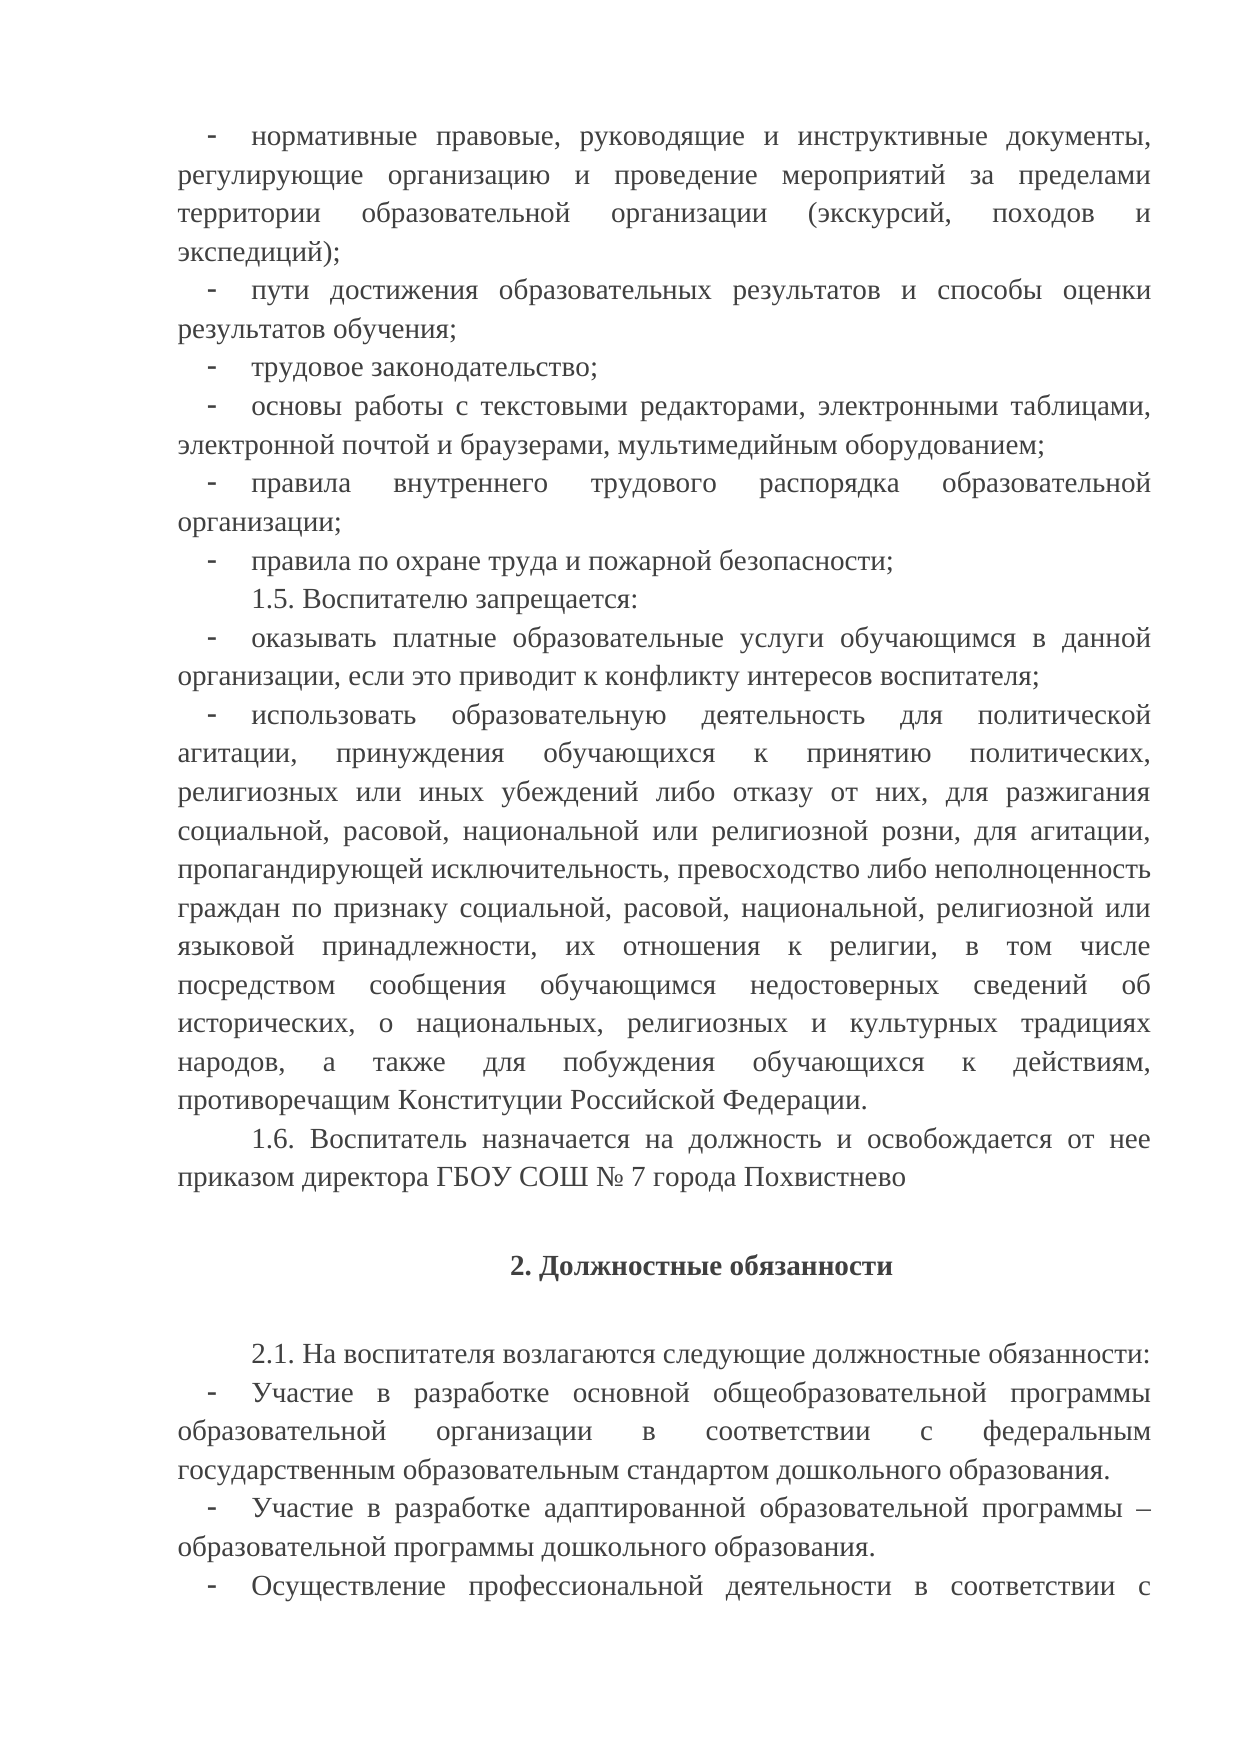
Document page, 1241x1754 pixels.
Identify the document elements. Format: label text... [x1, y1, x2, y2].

list нормативные правовые, руководящие и инструктивные документы, регулирующие организацию и проведение мероприятий за пределами территории образовательной организации (экскурсий, походов и экспедиций); [177, 118, 1152, 267]
list оказывать платные образовательные услуги обучающимся в данной организации, если это приводит к конфликту интересов воспитателя; [177, 620, 1152, 692]
list Участие в разработке основной общеобразовательной программы образовательной организации в соответствии с федеральным государственным образовательным стандартом дошкольного образования. [177, 1375, 1152, 1486]
list правила внутреннего трудового распорядка образовательной организации; [177, 465, 1152, 538]
text 1.5. Воспитателю запрещается: [177, 581, 1152, 615]
text 2. Должностные обязанности [177, 1248, 1152, 1281]
text 1.6. Воспитатель назначается на должность и освобождается от нее приказом директора ГБОУ СОШ № 7 города Похвистнево [177, 1121, 1152, 1193]
list использовать образовательную деятельность для политической агитации, принуждения обучающихся к принятию политических, религиозных или иных убеждений либо отказу от них, для разжигания социальной, расовой, национальной или религиозной розни, для агитации, пропагандирующей исключительность, превосходство либо неполноценность граждан по признаку социальной, расовой, национальной, религиозной или языковой принадлежности, их отношения к религии, в том числе посредством сообщения обучающимся недостоверных сведений об исторических, о национальных, религиозных и культурных традициях народов, а также для побуждения обучающихся к действиям, противоречащим Конституции Российской Федерации. [177, 697, 1152, 1116]
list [177, 1568, 1152, 1601]
list правила по охране труда и пожарной безопасности; [177, 543, 1152, 576]
list основы работы с текстовыми редакторами, электронными таблицами, электронной почтой и браузерами, мультимедийным оборудованием; [177, 388, 1152, 460]
list Участие в разработке адаптированной образовательной программы – образовательной программы дошкольного образования. [177, 1491, 1152, 1563]
list пути достижения образовательных результатов и способы оценки результатов обучения; [177, 272, 1152, 344]
list трудовое законодательство; [177, 349, 1152, 383]
text 2.1. На воспитателя возлагаются следующие должностные обязанности: [177, 1336, 1152, 1370]
